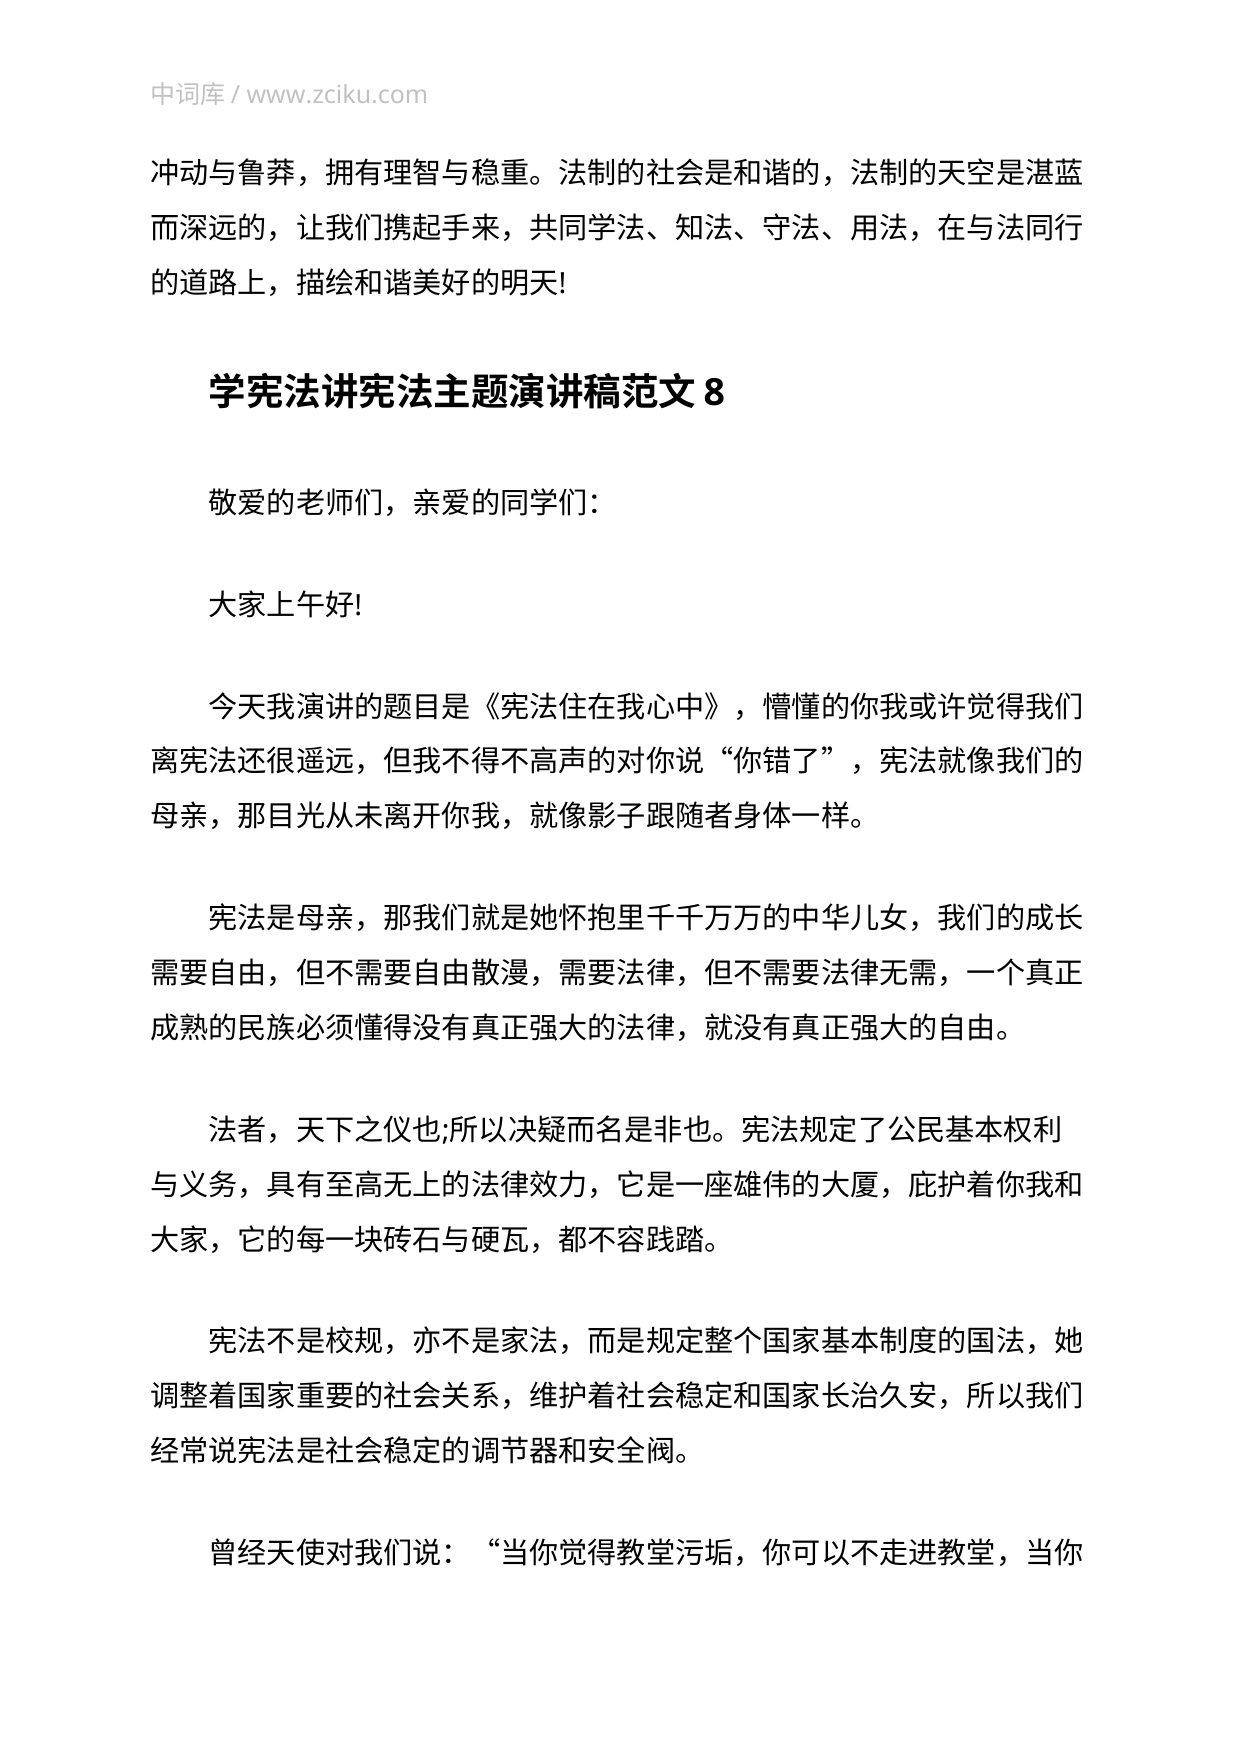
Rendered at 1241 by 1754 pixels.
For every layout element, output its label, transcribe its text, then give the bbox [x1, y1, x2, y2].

text 大家上午好! [150, 581, 1090, 623]
text 宪法不是校规，亦不是家法，而是规定整个国家基本制度的国法，她调整着国家重要的社会关系，维护着社会稳定和国家长治久安，所以我们经常说宪法是社会稳定的调节器和安全阀。 [150, 1318, 1090, 1470]
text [150, 1529, 1090, 1572]
text 学宪法讲宪法主题演讲稿范文8 [150, 362, 1090, 416]
text 宪法是母亲，那我们就是她怀抱里千千万万的中华儿女，我们的成长需要自由，但不需要自由散漫，需要法律，但不需要法律无需，一个真正成熟的民族必须懂得没有真正强大的法律，就没有真正强大的自由。 [150, 895, 1090, 1047]
text 今天我演讲的题目是《宪法住在我心中》，懵懂的你我或许觉得我们离宪法还很遥远，但我不得不高声的对你说“你错了”，宪法就像我们的母亲，那目光从未离开你我，就像影子跟随者身体一样。 [150, 683, 1090, 835]
text 法者，天下之仪也;所以决疑而名是非也。宪法规定了公民基本权利与义务，具有至高无上的法律效力，它是一座雄伟的大厦，庇护着你我和大家，它的每一块砖石与硬瓦，都不容践踏。 [150, 1106, 1090, 1258]
text 敬爱的老师们，亲爱的同学们： [150, 479, 1090, 522]
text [150, 150, 1090, 302]
